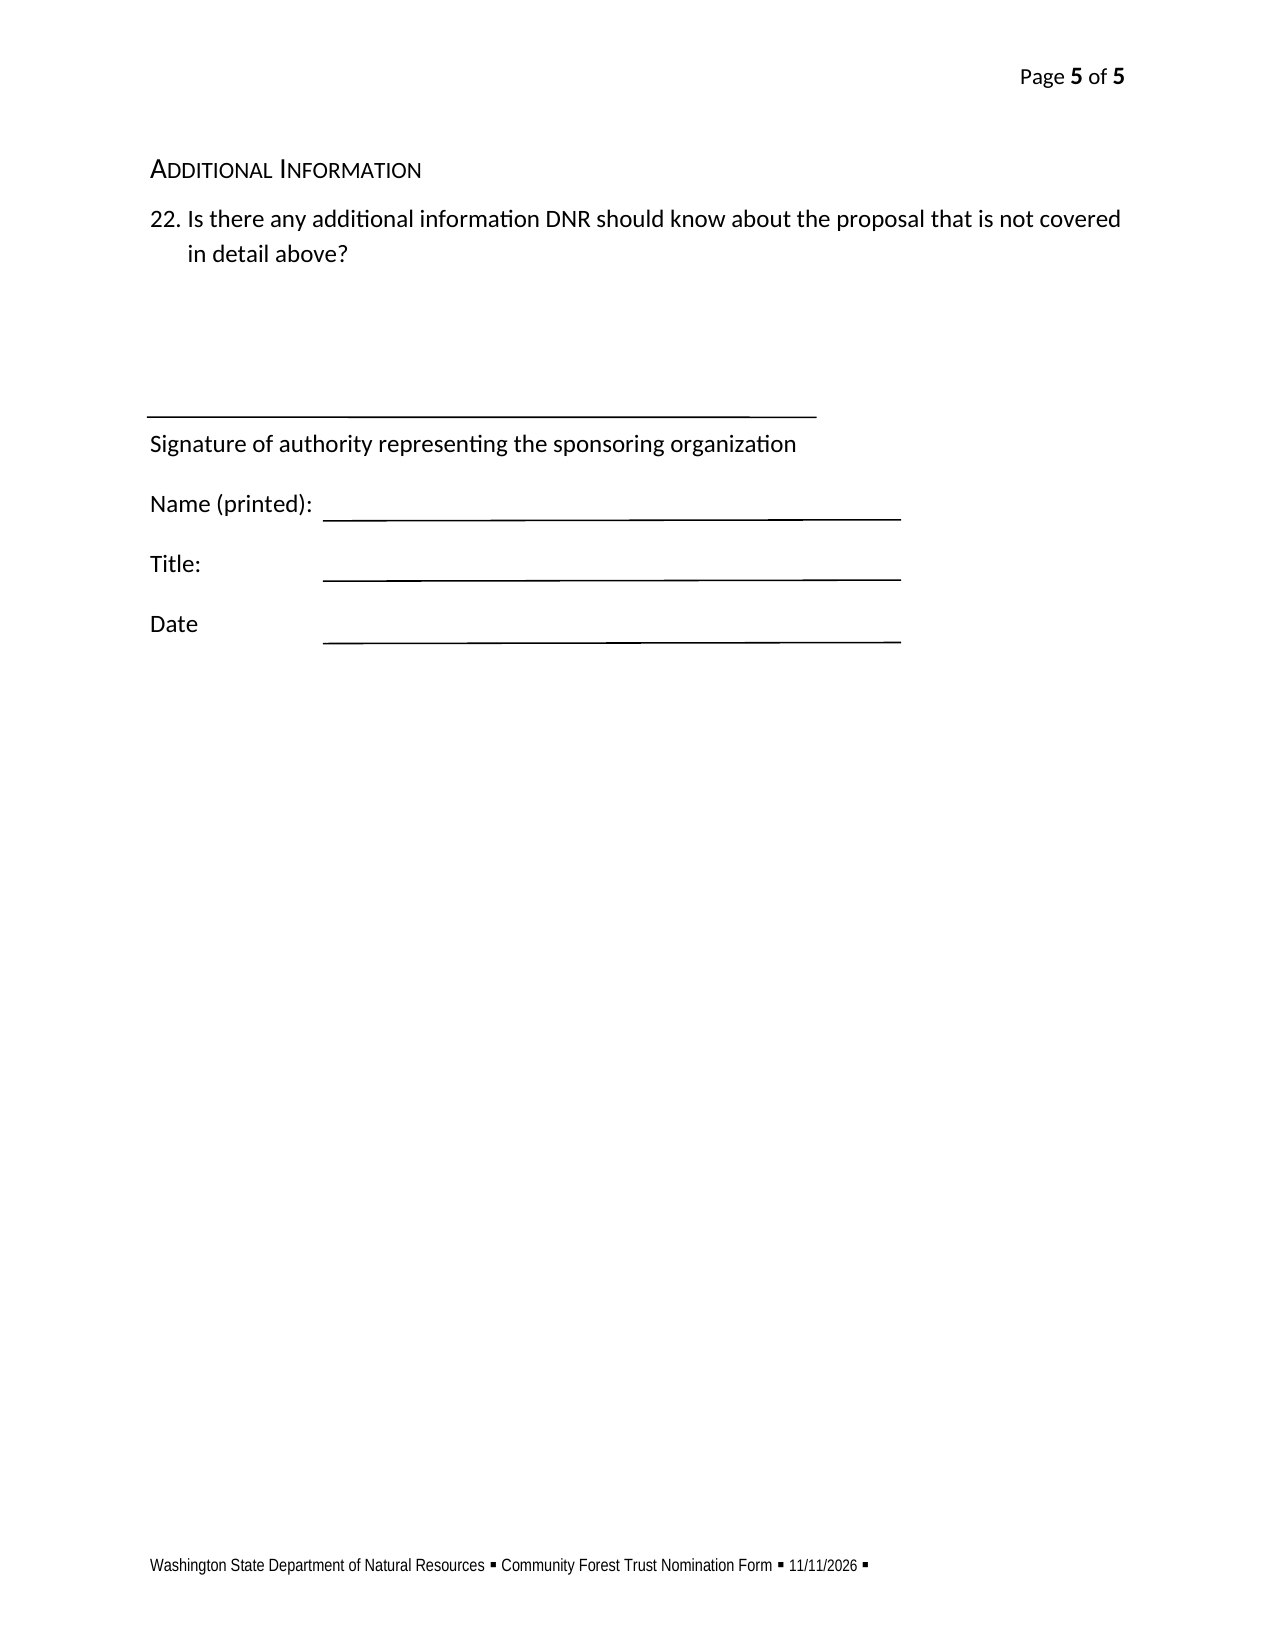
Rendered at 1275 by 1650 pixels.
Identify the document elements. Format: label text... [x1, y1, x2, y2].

text Date [150, 608, 1125, 639]
list Additional Information [150, 150, 1125, 186]
text Title: [150, 548, 1125, 579]
text Signature of authority representing the sponsoring organization [150, 428, 1125, 459]
text Name (printed): [150, 488, 1125, 519]
list Is there any additional information DNR should know about the proposal that is not covered in detail above? [150, 203, 1125, 269]
